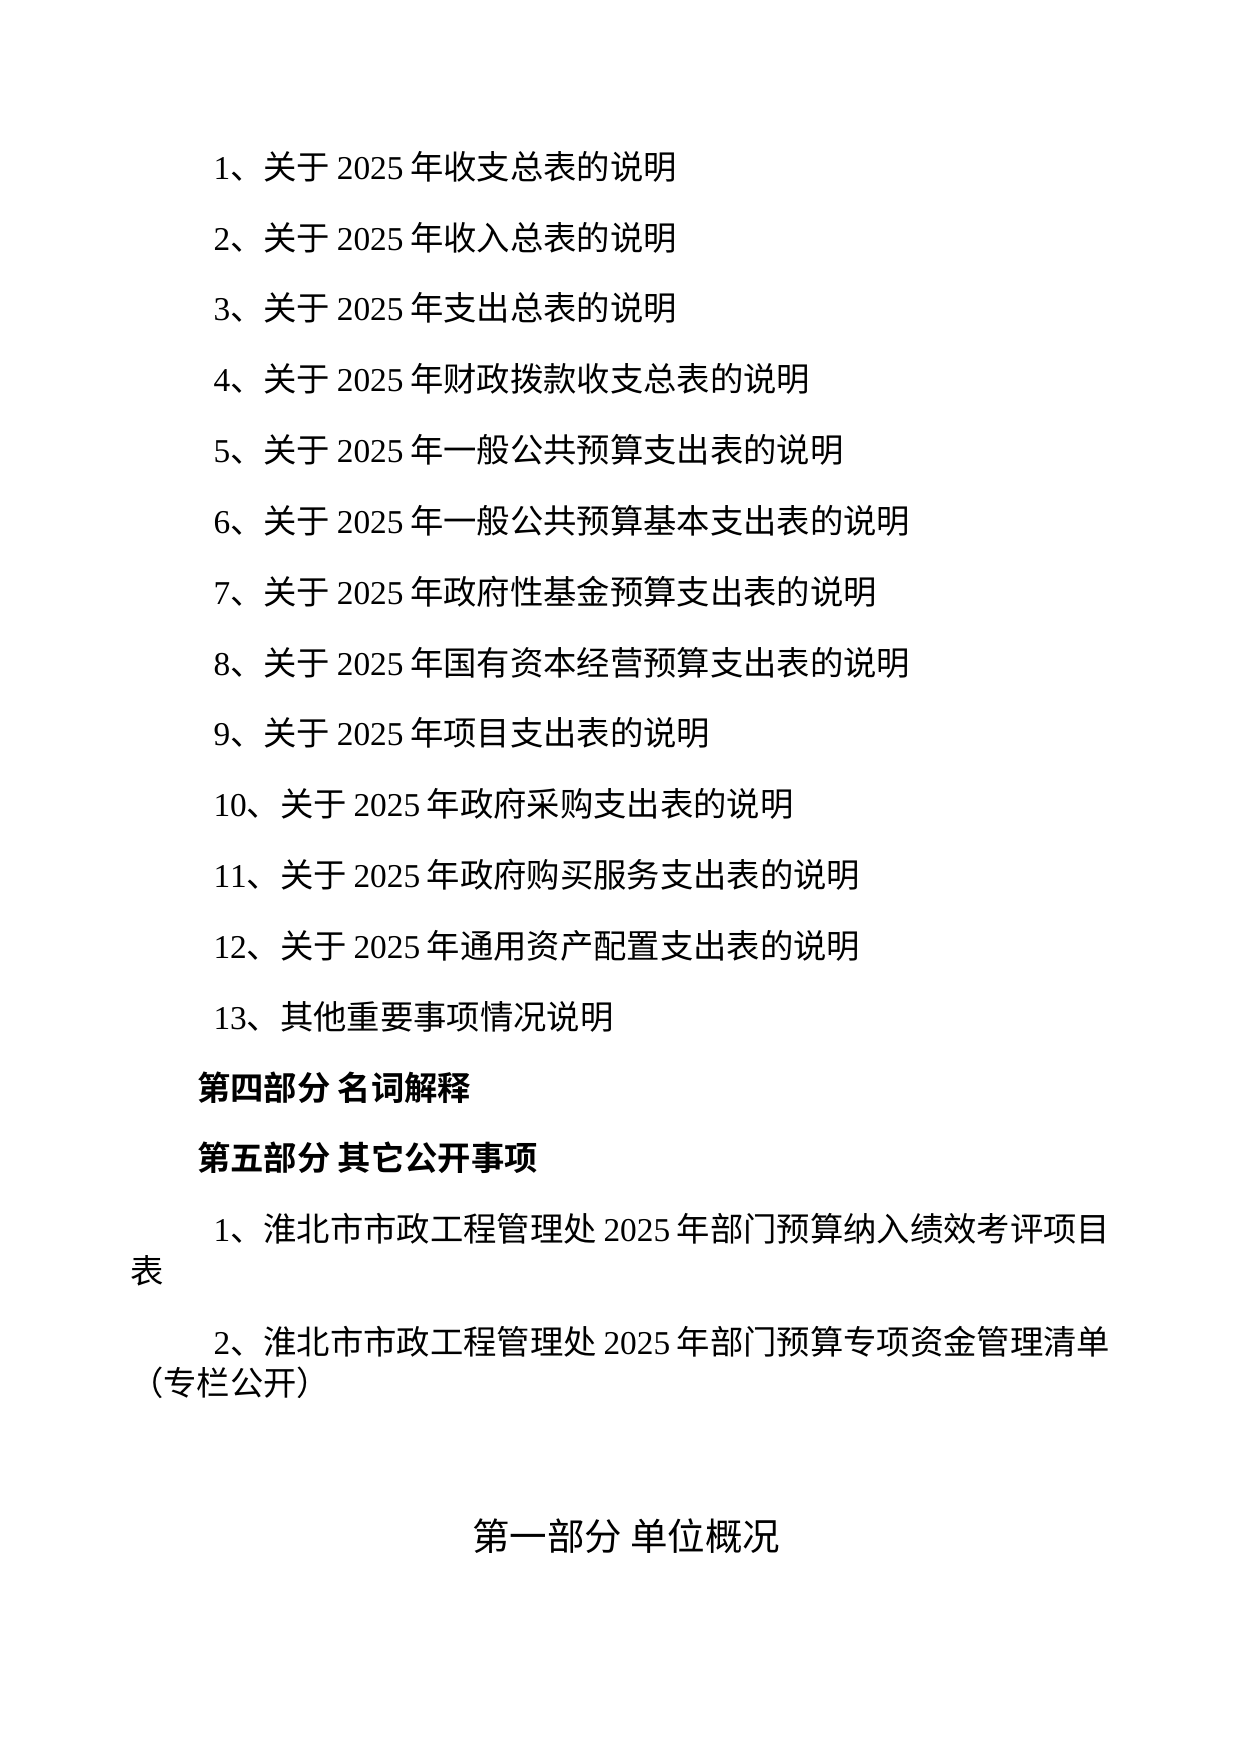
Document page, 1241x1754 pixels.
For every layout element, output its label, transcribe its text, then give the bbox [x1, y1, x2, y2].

text 8、关于2025年国有资本经营预算支出表的说明 [130, 642, 1122, 683]
text 12、关于2025年通用资产配置支出表的说明 [130, 925, 1122, 967]
text 2、关于2025年收入总表的说明 [130, 217, 1122, 258]
text 10、关于2025年政府采购支出表的说明 [130, 783, 1122, 825]
text 6、关于2025年一般公共预算基本支出表的说明 [130, 500, 1122, 542]
text 7、关于2025年政府性基金预算支出表的说明 [130, 571, 1122, 612]
text 13、其他重要事项情况说明 [130, 996, 1122, 1037]
text 2、淮北市市政工程管理处2025年部门预算专项资金管理清单（专栏公开） [130, 1321, 1122, 1404]
text 4、关于2025年财政拨款收支总表的说明 [130, 358, 1122, 400]
text 第五部分 其它公开事项 [130, 1137, 1122, 1179]
text 第一部分 单位概况 [130, 1504, 1122, 1562]
text 1、淮北市市政工程管理处2025年部门预算纳入绩效考评项目表 [130, 1208, 1122, 1292]
text 3、关于2025年支出总表的说明 [130, 287, 1122, 329]
text 1、关于2025年收支总表的说明 [130, 146, 1122, 187]
text 5、关于2025年一般公共预算支出表的说明 [130, 429, 1122, 471]
text 9、关于2025年项目支出表的说明 [130, 712, 1122, 754]
text 第四部分 名词解释 [130, 1067, 1122, 1108]
text 11、关于2025年政府购买服务支出表的说明 [130, 854, 1122, 896]
